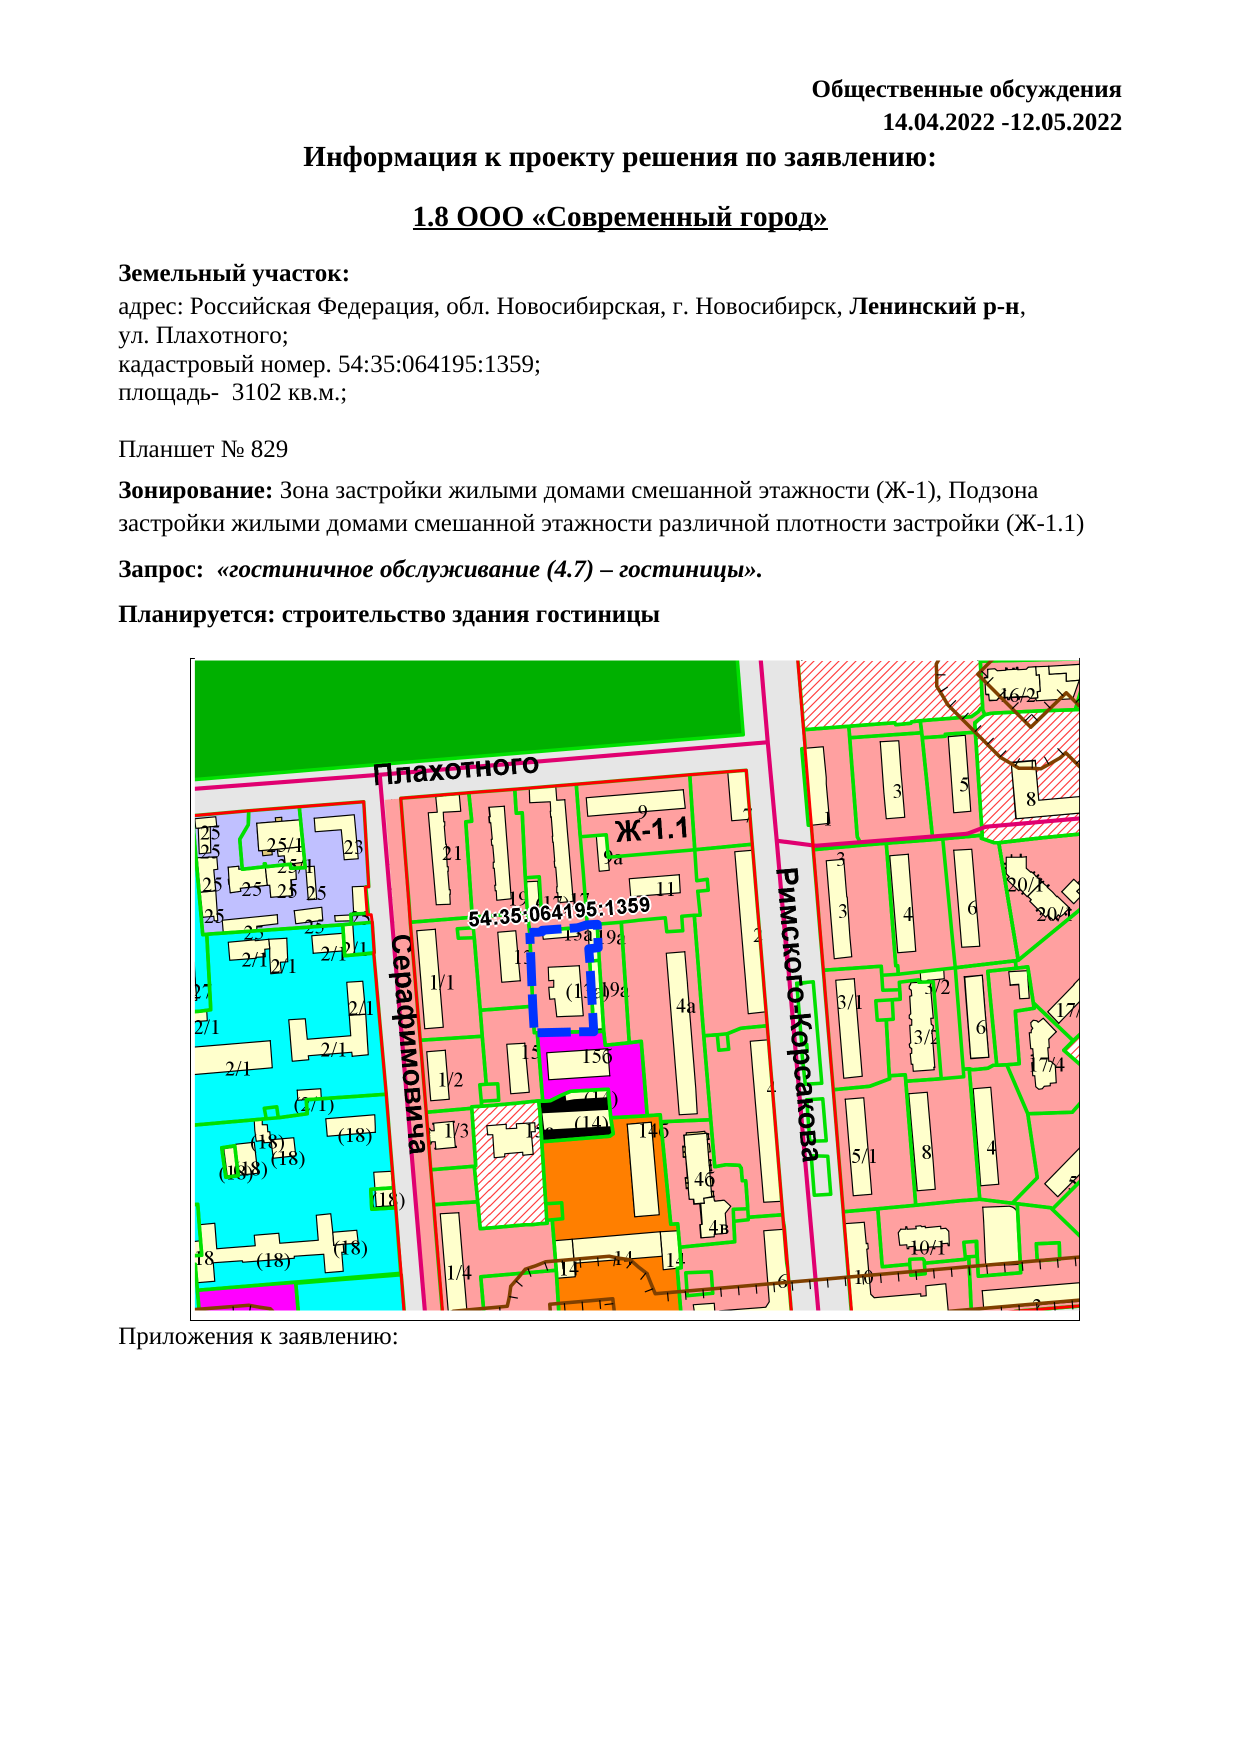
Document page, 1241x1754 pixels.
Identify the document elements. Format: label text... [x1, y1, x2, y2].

text Приложения к заявлению: [118, 1321, 1152, 1350]
text ул. Плахотного; [118, 320, 1152, 349]
text площадь- 3102 кв.м.; [118, 377, 1152, 406]
text Зонирование: Зона застройки жилыми домами смешанной этажности (Ж-1), Подзона застройки жилыми домами смешанной этажности различной плотности застройки (Ж-1.1) [118, 476, 1152, 537]
text Планируется: строительство здания гостиницы [118, 599, 1152, 628]
text кадастровый номер. 54:35:064195:1359; [118, 349, 1152, 377]
text 1.8 ООО «Современный город» [118, 199, 1122, 232]
text Планшет № 829 [118, 434, 1152, 463]
text адрес: Российская Федерация, обл. Новосибирская, г. Новосибирск, Ленинский р-н, [118, 291, 1152, 320]
picture [194, 658, 1080, 1311]
text Земельный участок: [118, 258, 1152, 287]
table_header [191, 659, 1079, 1320]
text Информация к проекту решения по заявлению: [118, 139, 1122, 173]
text Запрос: «гостиничное обслуживание (4.7) – гостиницы». [118, 554, 1152, 583]
